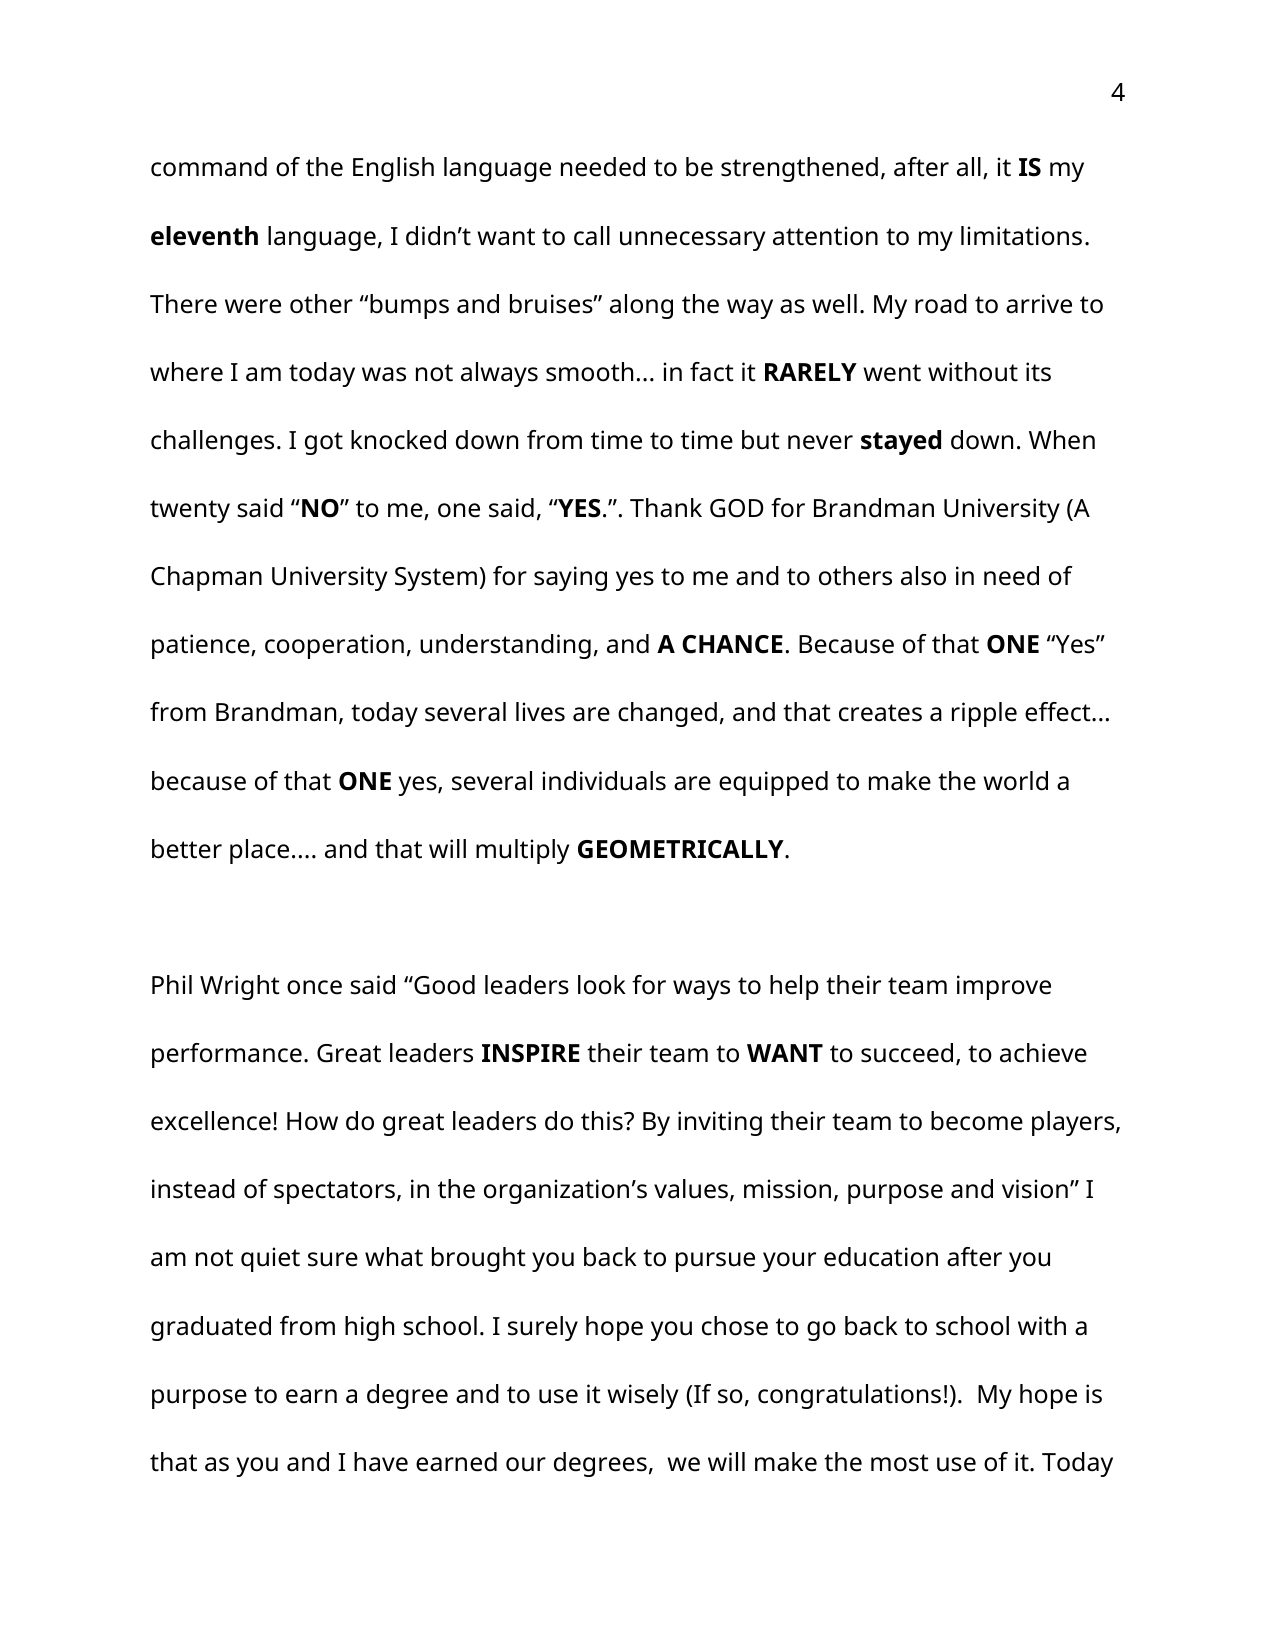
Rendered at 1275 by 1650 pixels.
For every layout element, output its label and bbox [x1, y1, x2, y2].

text [150, 967, 1125, 1478]
text [150, 150, 1125, 865]
